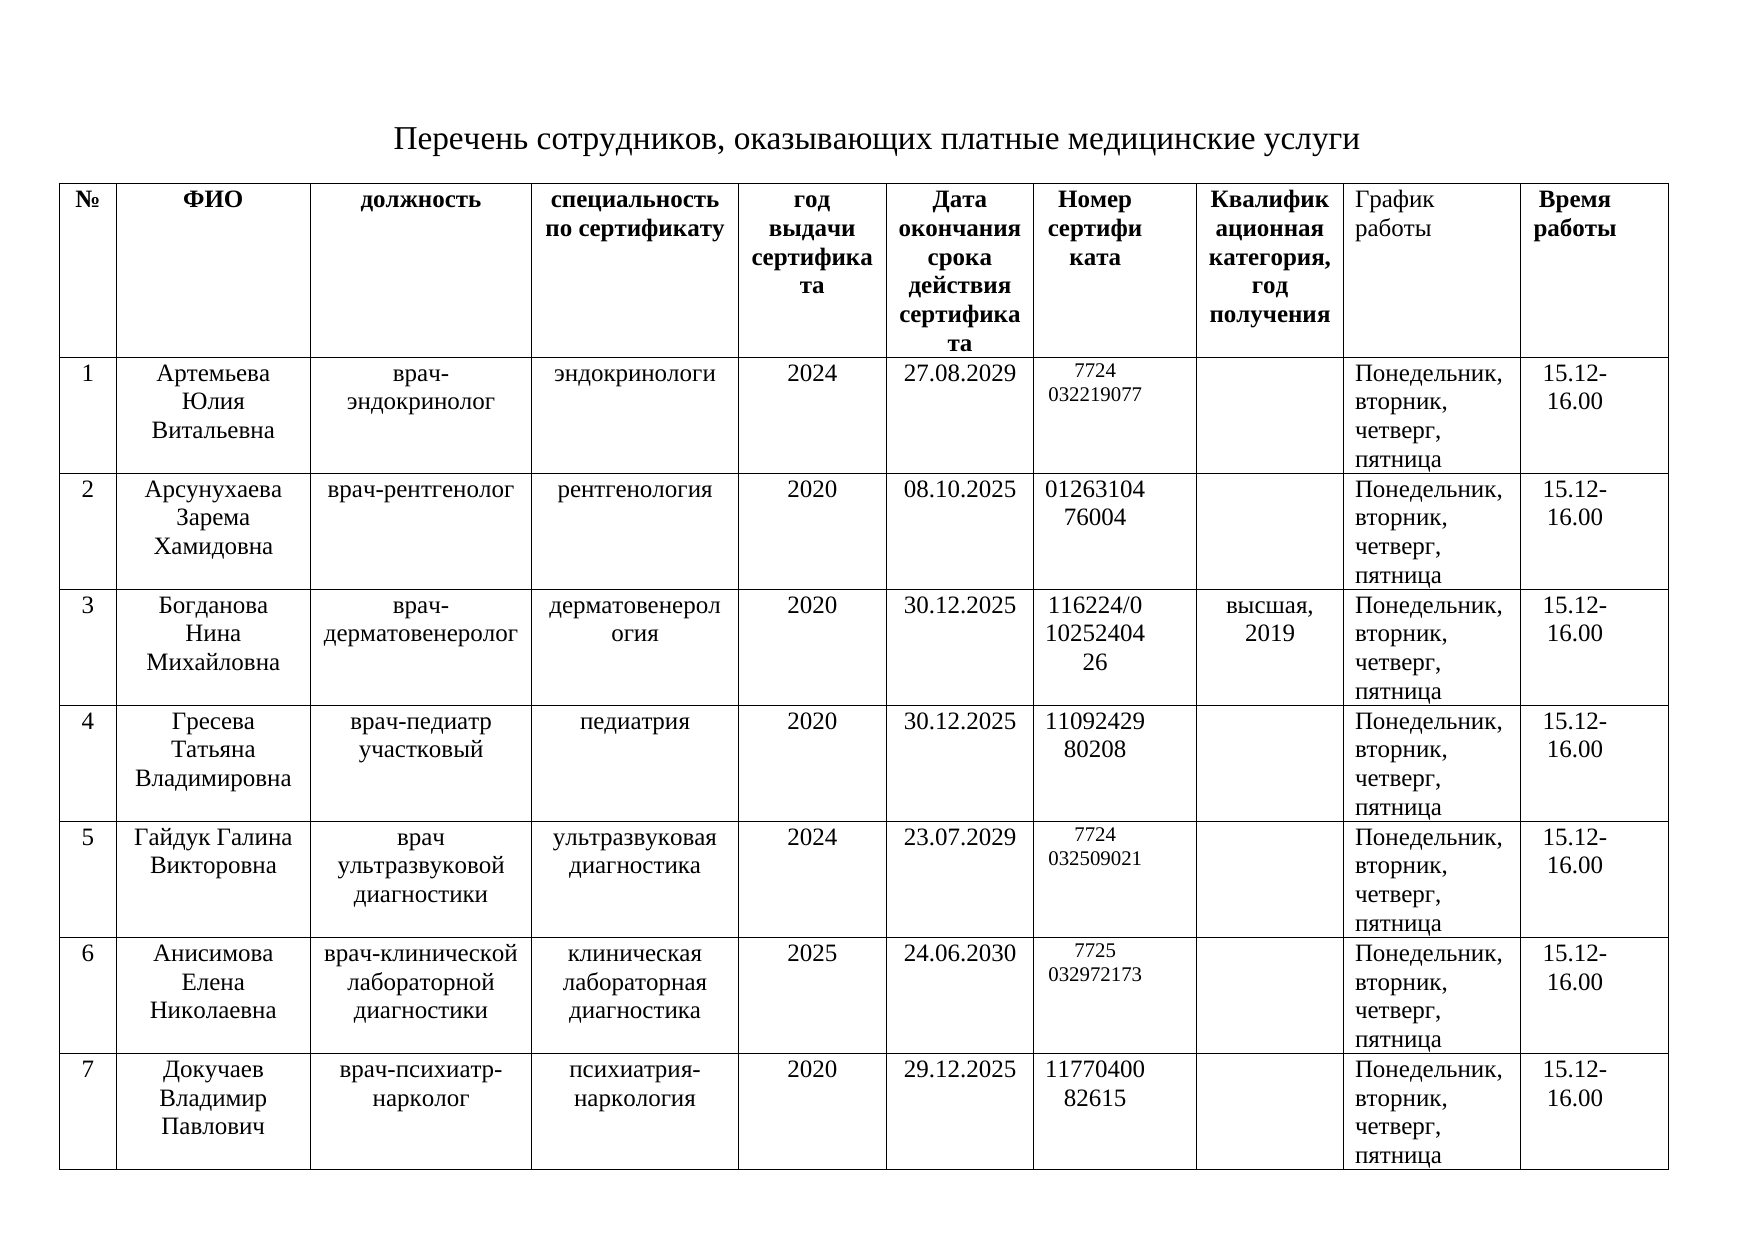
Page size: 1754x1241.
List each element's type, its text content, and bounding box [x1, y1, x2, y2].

table_cell Понедельник, вторник, четверг, пятница [1344, 590, 1520, 705]
table_cell [1197, 822, 1343, 937]
table_header ФИО [117, 184, 310, 357]
table_header № [60, 184, 116, 357]
table_cell врач-клинической лабораторной диагностики [311, 938, 531, 1053]
table_cell 7724 032509021 [1034, 822, 1196, 937]
table_cell 15.12-16.00 [1521, 938, 1668, 1053]
table_cell 15.12-16.00 [1521, 1054, 1668, 1169]
table_cell 0126310476004 [1034, 474, 1196, 589]
table_cell 4 [60, 706, 116, 821]
table_cell 2020 [739, 590, 886, 705]
text Перечень сотрудников, оказывающих платные медицинские услуги [118, 118, 1636, 157]
table_cell Богданова Нина Михайловна [117, 590, 310, 705]
table_cell эндокринологи [532, 358, 738, 473]
table_cell 08.10.2025 [887, 474, 1033, 589]
table_cell 1177040082615 [1034, 1054, 1196, 1169]
table_cell клиническая лабораторная диагностика [532, 938, 738, 1053]
table_cell Арсунухаева Зарема Хамидовна [117, 474, 310, 589]
table_cell [1197, 1054, 1343, 1169]
table_cell [1197, 474, 1343, 589]
table_cell дерматовенерология [532, 590, 738, 705]
table_cell 27.08.2029 [887, 358, 1033, 473]
table_cell 2020 [739, 474, 886, 589]
table_header Время работы [1521, 184, 1668, 357]
table_cell 7724 032219077 [1034, 358, 1196, 473]
table_cell врач-эндокринолог [311, 358, 531, 473]
table_cell Понедельник, вторник, четверг, пятница [1344, 706, 1520, 821]
table_header специальность по сертификату [532, 184, 738, 357]
table_cell 2024 [739, 822, 886, 937]
table_cell врач ультразвуковой диагностики [311, 822, 531, 937]
table_cell Понедельник, вторник, четверг, пятница [1344, 938, 1520, 1053]
table_cell 2024 [739, 358, 886, 473]
table_cell 1 [60, 358, 116, 473]
table_cell 2020 [739, 1054, 886, 1169]
table_cell Понедельник, вторник, четверг, пятница [1344, 358, 1520, 473]
table_cell врач-психиатр-нарколог [311, 1054, 531, 1169]
table_cell [1197, 938, 1343, 1053]
table_cell 15.12-16.00 [1521, 474, 1668, 589]
table_header Квалификационная категория, год получения [1197, 184, 1343, 357]
table_cell психиатрия-наркология [532, 1054, 738, 1169]
table_header График работы [1344, 184, 1520, 357]
table_cell педиатрия [532, 706, 738, 821]
table_cell [1197, 358, 1343, 473]
table_cell 30.12.2025 [887, 590, 1033, 705]
table_cell рентгенология [532, 474, 738, 589]
table_cell Анисимова Елена Николаевна [117, 938, 310, 1053]
table_cell 24.06.2030 [887, 938, 1033, 1053]
table_cell врач-рентгенолог [311, 474, 531, 589]
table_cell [1344, 1054, 1520, 1169]
table_cell 6 [60, 938, 116, 1053]
table_cell 29.12.2025 [887, 1054, 1033, 1169]
table_header должность [311, 184, 531, 357]
table_cell высшая, 2019 [1197, 590, 1343, 705]
table_cell 2020 [739, 706, 886, 821]
table_cell 15.12-16.00 [1521, 706, 1668, 821]
table_cell Гайдук Галина Викторовна [117, 822, 310, 937]
table_cell врач-педиатр участковый [311, 706, 531, 821]
table_cell Понедельник, вторник, четверг, пятница [1344, 822, 1520, 937]
table_cell 7 [60, 1054, 116, 1169]
table_cell врач-дерматовенеролог [311, 590, 531, 705]
table_cell 2 [60, 474, 116, 589]
table_cell Гресева Татьяна Владимировна [117, 706, 310, 821]
table_cell 1109242980208 [1034, 706, 1196, 821]
table_cell 15.12-16.00 [1521, 590, 1668, 705]
table_cell 23.07.2029 [887, 822, 1033, 937]
table_header Дата окончания срока действия сертификата [887, 184, 1033, 357]
table_header Номер сертификата [1034, 184, 1196, 357]
table_cell Докучаев Владимир Павлович [117, 1054, 310, 1169]
table_cell 15.12-16.00 [1521, 822, 1668, 937]
table_cell 5 [60, 822, 116, 937]
table_cell 3 [60, 590, 116, 705]
table_cell Артемьева Юлия Витальевна [117, 358, 310, 473]
table_header год выдачи сертификата [739, 184, 886, 357]
table_cell 15.12-16.00 [1521, 358, 1668, 473]
table_cell Понедельник, вторник, четверг, пятница [1344, 474, 1520, 589]
table_cell 2025 [739, 938, 886, 1053]
table_cell [1197, 706, 1343, 821]
table_cell 116224/01025240426 [1034, 590, 1196, 705]
table_cell 30.12.2025 [887, 706, 1033, 821]
table_cell ультразвуковая диагностика [532, 822, 738, 937]
table_cell 7725 032972173 [1034, 938, 1196, 1053]
